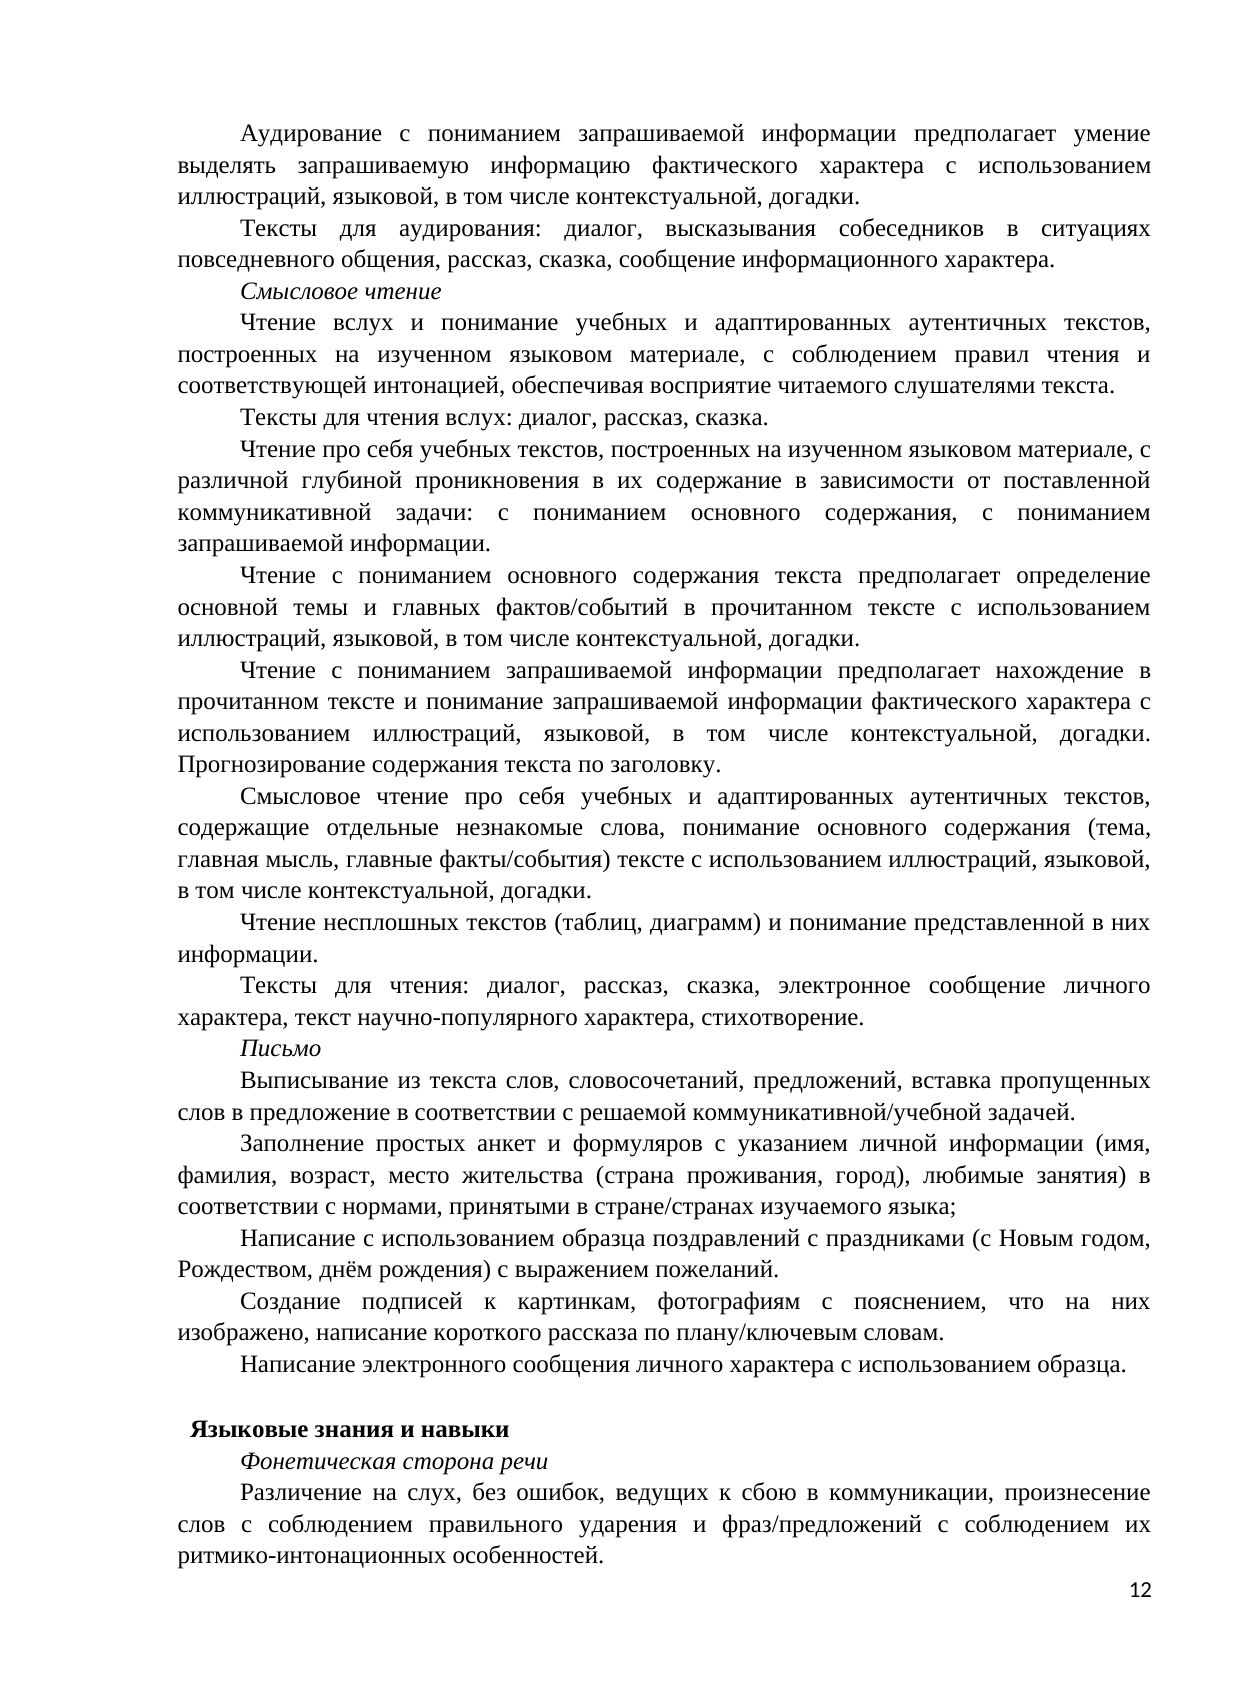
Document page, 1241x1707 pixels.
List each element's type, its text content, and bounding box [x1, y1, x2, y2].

text Тексты для чтения вслух: диалог, рассказ, сказка. [177, 402, 1152, 431]
text Чтение с пониманием основного содержания текста предполагает определение основной темы и главных фактов/событий в прочитанном тексте с использованием иллюстраций, языковой, в том числе контекстуальной, догадки. [177, 560, 1152, 652]
text Фонетическая сторона речи [177, 1446, 1152, 1474]
text Чтение вслух и понимание учебных и адаптированных аутентичных текстов, построенных на изученном языковом материале, с соблюдением правил чтения и соответствующей интонацией, обеспечивая восприятие читаемого слушателями текста. [177, 307, 1152, 399]
text Выписывание из текста слов, словосочетаний, предложений, вставка пропущенных слов в предложение в соответствии с решаемой коммуникативной/учебной задачей. [177, 1065, 1152, 1125]
text Написание с использованием образца поздравлений с праздниками (с Новым годом, Рождеством, днём рождения) с выражением пожеланий. [177, 1223, 1152, 1283]
text Различение на слух, без ошибок, ведущих к сбою в коммуникации, произнесение слов с соблюдением правильного ударения и фраз/предложений с соблюдением их ритмико-интонационных особенностей. [177, 1477, 1152, 1569]
text Чтение несплошных текстов (таблиц, диаграмм) и понимание представленной в них информации. [177, 907, 1152, 967]
text Смысловое чтение [177, 276, 1152, 305]
text Заполнение простых анкет и формуляров с указанием личной информации (имя, фамилия, возраст, место жительства (страна проживания, город), любимые занятия) в соответствии с нормами, принятыми в стране/странах изучаемого языка; [177, 1128, 1152, 1220]
text Тексты для аудирования: диалог, высказывания собеседников в ситуациях повседневного общения, рассказ, сказка, сообщение информационного характера. [177, 213, 1152, 273]
text Письмо [177, 1033, 1152, 1062]
text Языковые знания и навыки [190, 1414, 1152, 1443]
text Создание подписей к картинкам, фотографиям с пояснением, что на них изображено, написание короткого рассказа по плану/ключевым словам. [177, 1286, 1152, 1346]
text Аудирование с пониманием запрашиваемой информации предполагает умение выделять запрашиваемую информацию фактического характера с использованием иллюстраций, языковой, в том числе контекстуальной, догадки. [177, 118, 1152, 210]
text Чтение с пониманием запрашиваемой информации предполагает нахождение в прочитанном тексте и понимание запрашиваемой информации фактического характера с использованием иллюстраций, языковой, в том числе контекстуальной, догадки. Прогнозирование содержания текста по заголовку. [177, 655, 1152, 778]
text Написание электронного сообщения личного характера с использованием образца. [177, 1349, 1152, 1378]
text Тексты для чтения: диалог, рассказ, сказка, электронное сообщение личного характера, текст научно-популярного характера, стихотворение. [177, 970, 1152, 1031]
text Смысловое чтение про себя учебных и адаптированных аутентичных текстов, содержащие отдельные незнакомые слова, понимание основного содержания (тема, главная мысль, главные факты/события) тексте с использованием иллюстраций, языковой, в том числе контекстуальной, догадки. [177, 781, 1152, 904]
text Чтение про себя учебных текстов, построенных на изученном языковом материале, с различной глубиной проникновения в их содержание в зависимости от поставленной коммуникативной задачи: с пониманием основного содержания, с пониманием запрашиваемой информации. [177, 434, 1152, 557]
